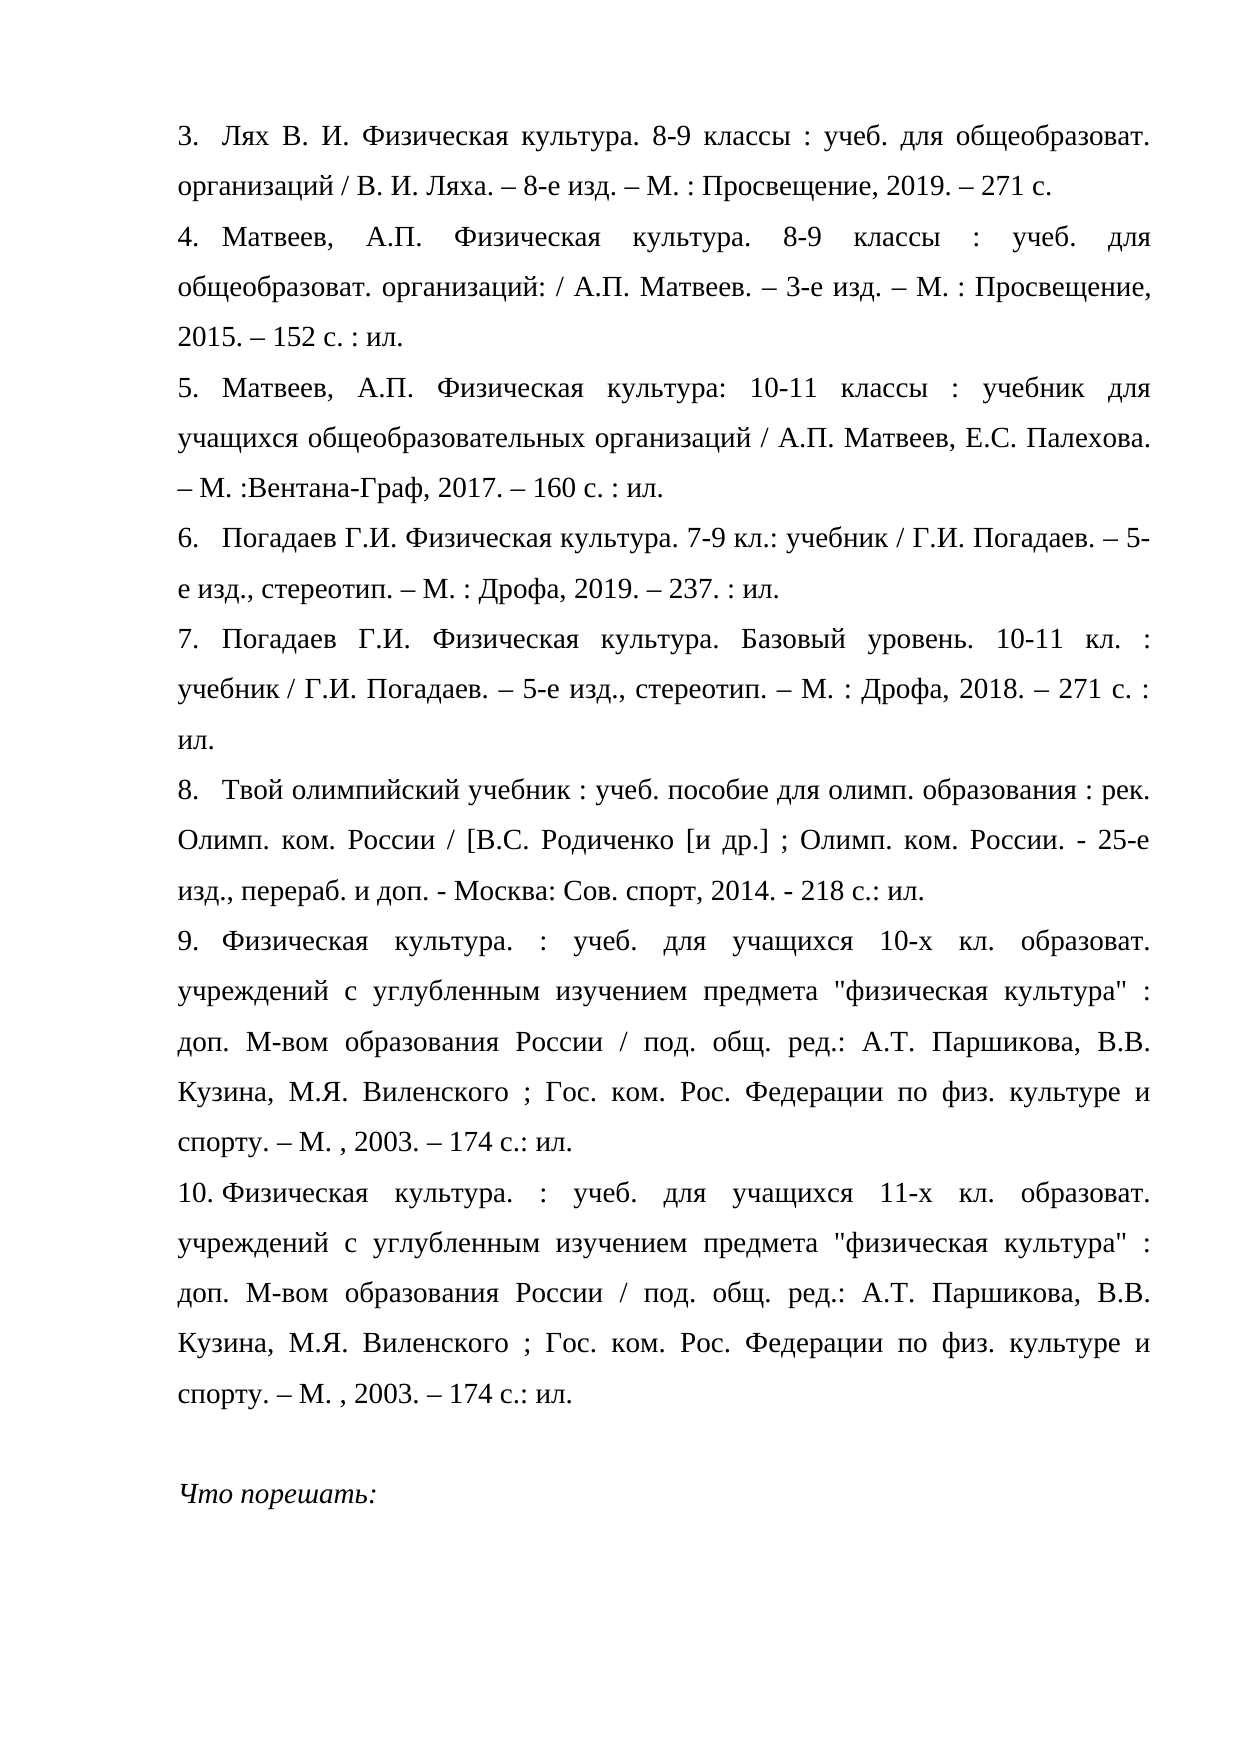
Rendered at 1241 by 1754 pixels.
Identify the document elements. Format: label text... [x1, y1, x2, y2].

list Твой олимпийский учебник : учеб. пособие для олимп. образования : рек. Олимп. ком. России / [В.С. Родиченко [и др.] ; Олимп. ком. России. - 25-е изд., перераб. и доп. - Москва: Сов. спорт, 2014. - 218 с.: ил. [177, 772, 1152, 906]
list Лях В. И. Физическая культура. 8-9 классы : учеб. для общеобразоват. организаций / В. И. Ляха. – 8-е изд. – М. : Просвещение, 2019. – 271 с. [177, 118, 1152, 202]
list Погадаев Г.И. Физическая культура. Базовый уровень. 10-11 кл. : учебник / Г.И. Погадаев. – 5-е изд., стереотип. – М. : Дрофа, 2018. – 271 с. : ил. [177, 621, 1152, 755]
list Матвеев, А.П. Физическая культура. 8-9 классы : учеб. для общеобразоват. организаций: / А.П. Матвеев. – 3-е изд. – М. : Просвещение, 2015. – 152 с. : ил. [177, 219, 1152, 353]
list Физическая культура. : учеб. для учащихся 11-х кл. образоват. учреждений с углубленным изучением предмета "физическая культура" : доп. М-вом образования России / под. общ. ред.: А.Т. Паршикова, В.В. Кузина, М.Я. Виленского ; Гос. ком. Рос. Федерации по физ. культуре и спорту. – М. , 2003. – 174 с.: ил. [177, 1175, 1152, 1409]
list Матвеев, А.П. Физическая культура: 10-11 классы : учебник для учащихся общеобразовательных организаций / А.П. Матвеев, Е.С. Палехова. – М. :Вентана-Граф, 2017. – 160 с. : ил. [177, 370, 1152, 504]
list Погадаев Г.И. Физическая культура. 7-9 кл.: учебник / Г.И. Погадаев. – 5-е изд., стереотип. – М. : Дрофа, 2019. – 237. : ил. [177, 521, 1152, 604]
text Что порешать: [177, 1477, 1152, 1510]
list Физическая культура. : учеб. для учащихся 10-х кл. образоват. учреждений с углубленным изучением предмета "физическая культура" : доп. М-вом образования России / под. общ. ред.: А.Т. Паршикова, В.В. Кузина, М.Я. Виленского ; Гос. ком. Рос. Федерации по физ. культуре и спорту. – М. , 2003. – 174 с.: ил. [177, 923, 1152, 1158]
